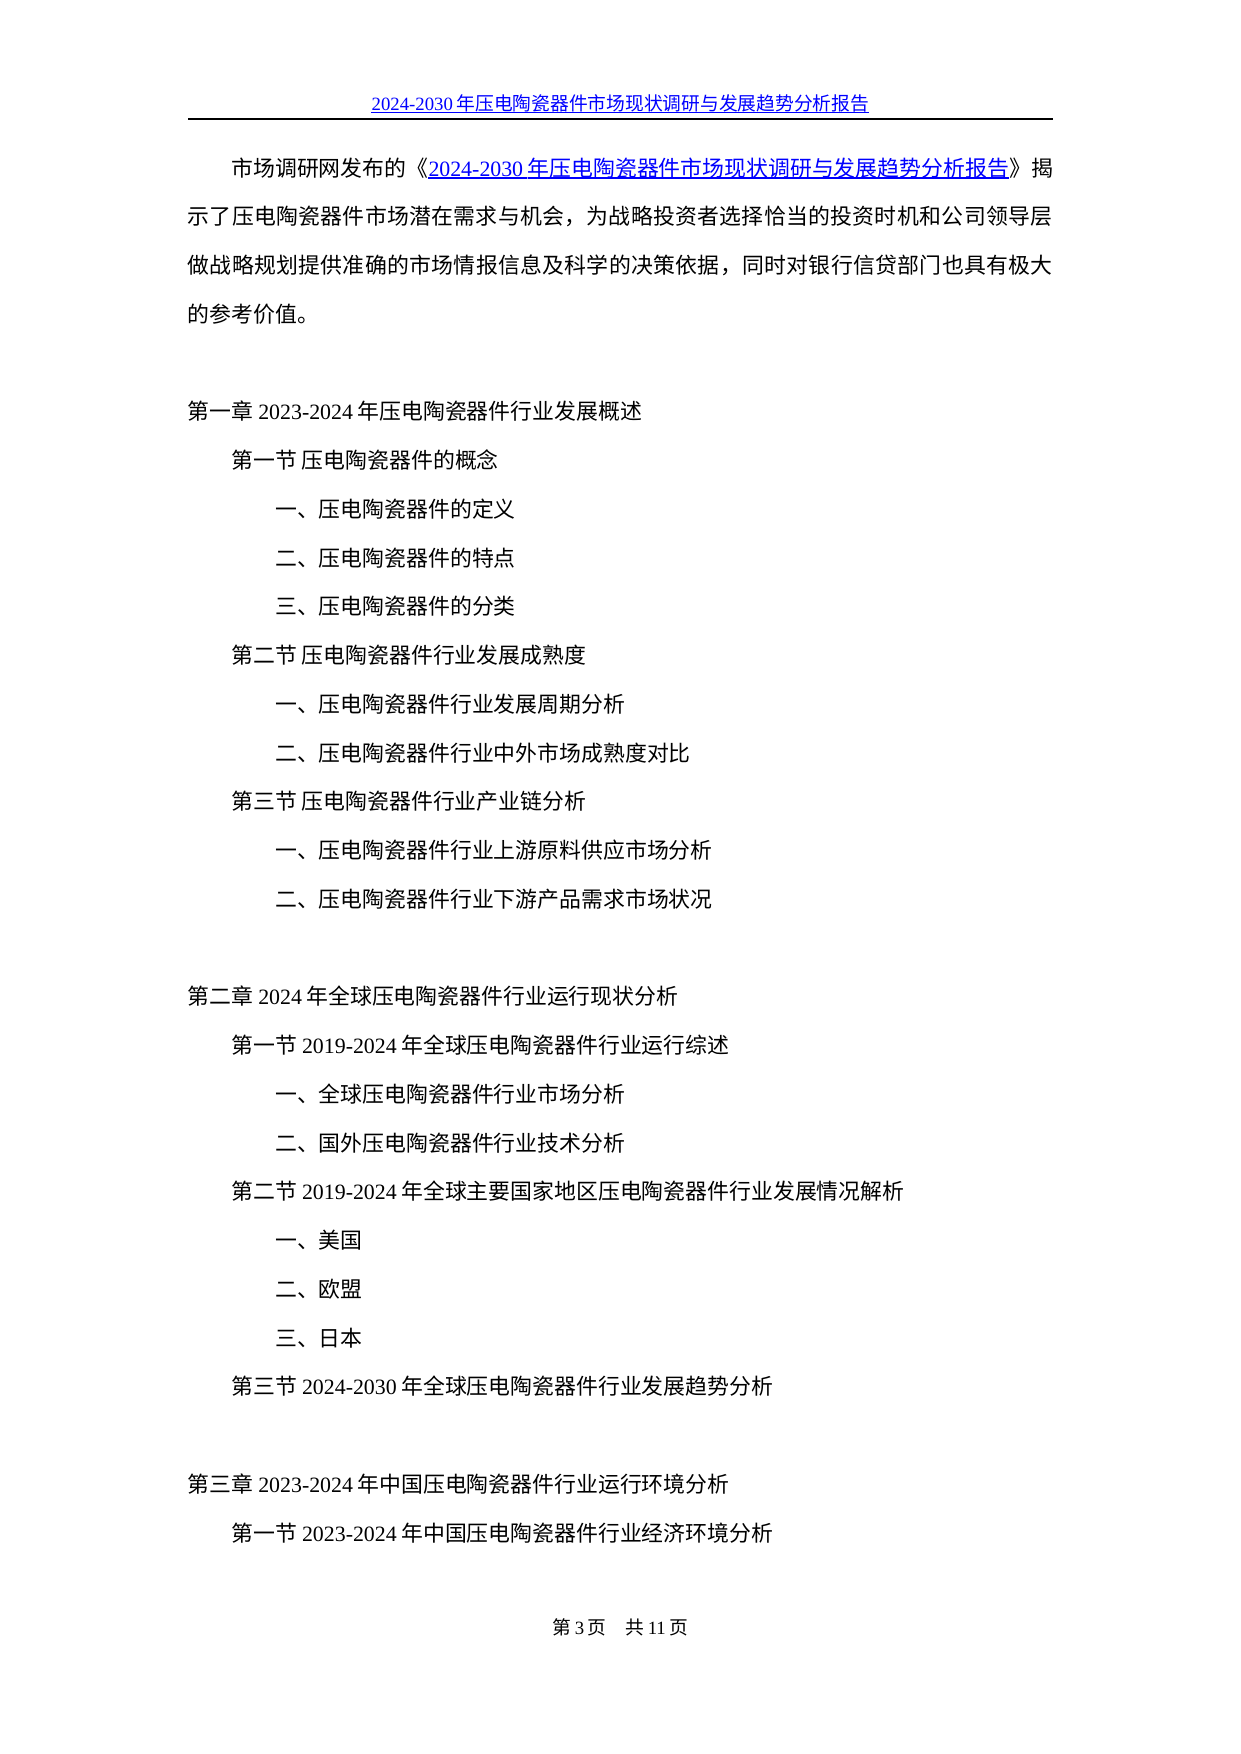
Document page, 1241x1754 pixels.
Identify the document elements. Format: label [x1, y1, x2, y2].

text [187, 150, 1053, 1548]
